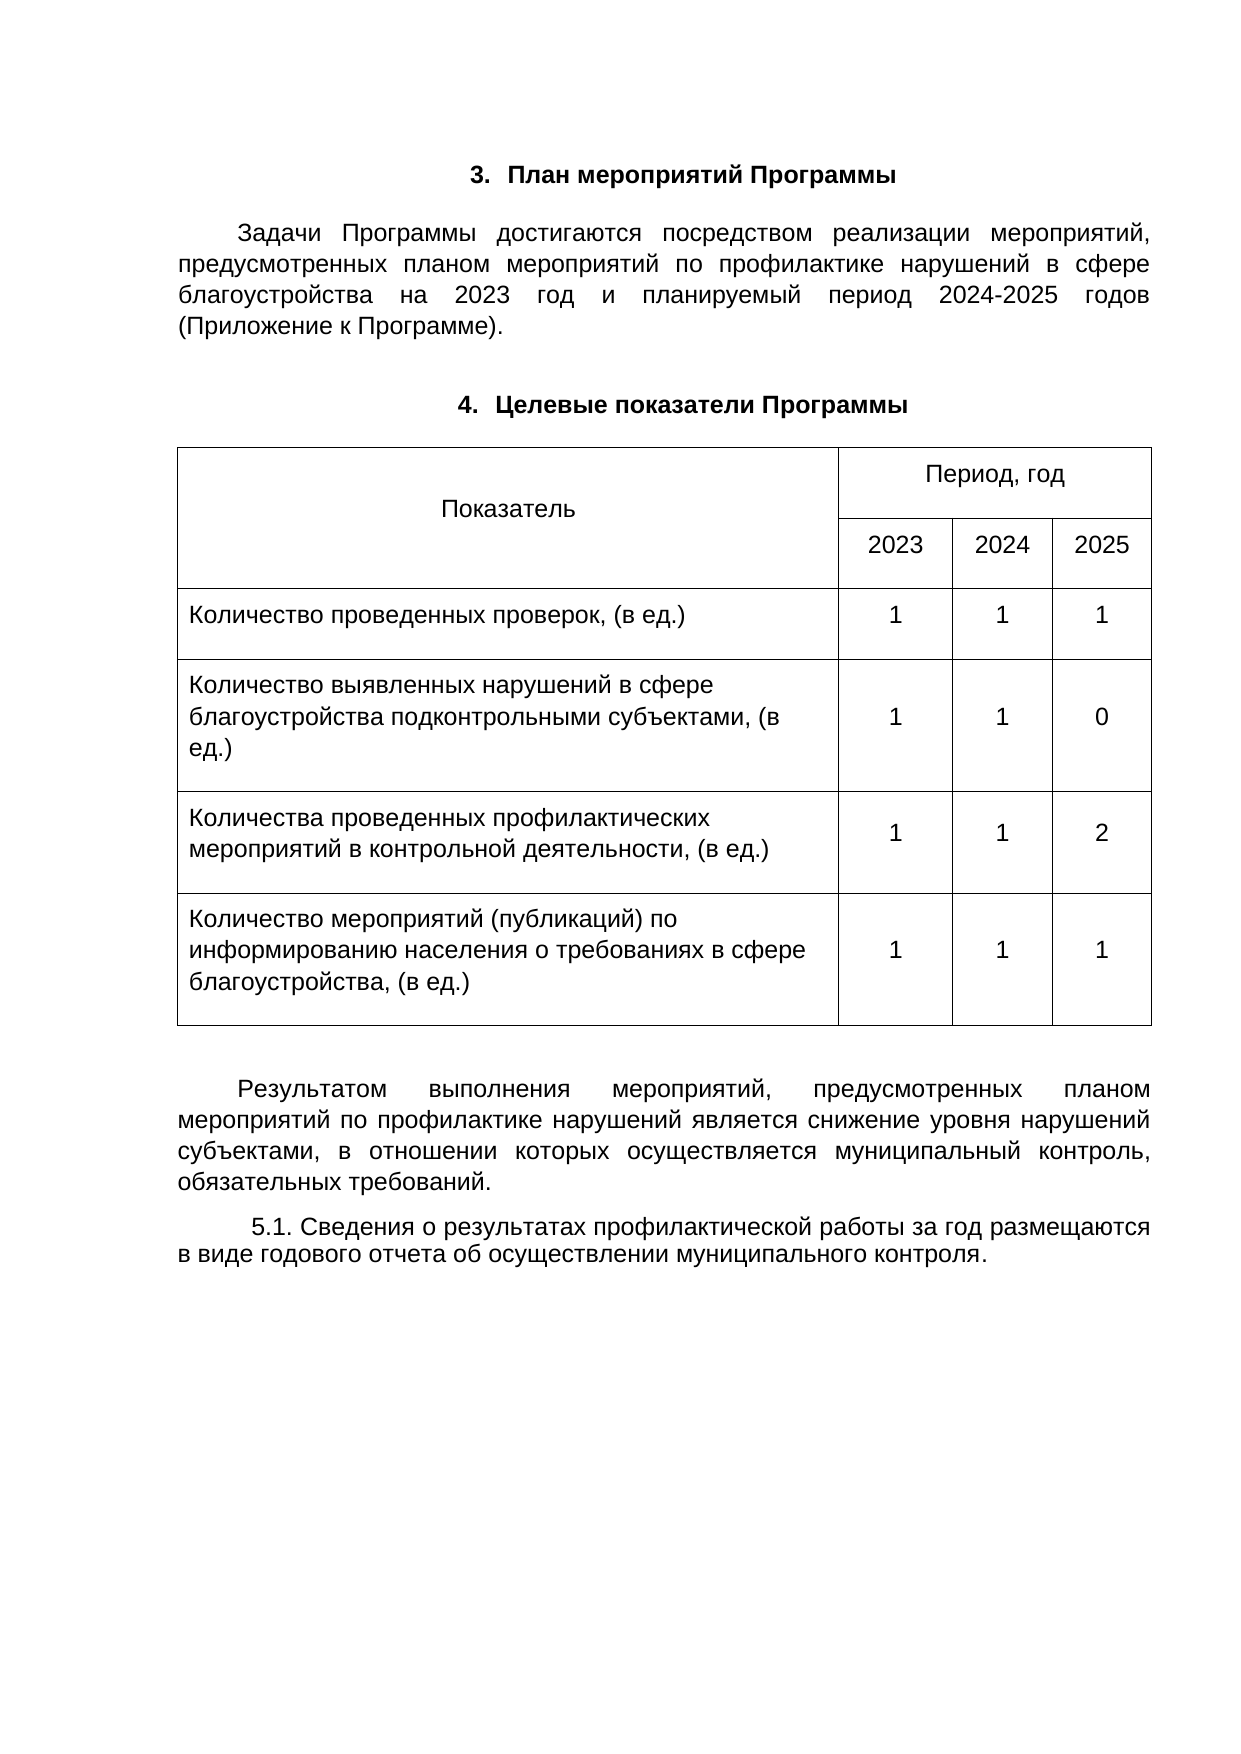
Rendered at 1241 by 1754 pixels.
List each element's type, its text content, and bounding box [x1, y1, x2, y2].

table_header Период, год [839, 448, 1151, 518]
list Целевые показатели Программы [215, 390, 1152, 418]
table_cell 1 [1053, 589, 1151, 658]
table_cell 1 [839, 660, 952, 791]
table_cell Количество выявленных нарушений в сфере благоустройства подконтрольными субъектами, (в ед.) [178, 660, 838, 791]
table_cell 1 [839, 894, 952, 1025]
list План мероприятий Программы [215, 160, 1152, 189]
table_cell 1 [839, 589, 952, 658]
table_cell 1 [953, 894, 1052, 1025]
text Задачи Программы достигаются посредством реализации мероприятий, предусмотренных планом мероприятий по профилактике нарушений в сфере благоустройства на 2023 год и планируемый период 2024-2025 годов (Приложение к Программе). [178, 218, 1152, 340]
table_cell 1 [953, 589, 1052, 658]
text 5.1. Сведения о результатах профилактической работы за год размещаются в виде годового отчета об осуществлении муниципального контроля. [177, 1214, 1152, 1267]
table_cell 1 [1053, 894, 1151, 1025]
table_cell Количество проведенных проверок, (в ед.) [178, 589, 838, 658]
table_cell 1 [953, 792, 1052, 892]
table_cell 2 [1053, 792, 1151, 892]
table_cell Количества проведенных профилактических мероприятий в контрольной деятельности, (в ед.) [178, 792, 838, 892]
table_cell Количество мероприятий (публикаций) по информированию населения о требованиях в сфере благоустройства, (в ед.) [178, 894, 838, 1025]
table_cell 2024 [953, 519, 1052, 588]
table_cell 2023 [839, 519, 952, 588]
table_cell 1 [839, 792, 952, 892]
text Результатом выполнения мероприятий, предусмотренных планом мероприятий по профилактике нарушений является снижение уровня нарушений субъектами, в отношении которых осуществляется муниципальный контроль, обязательных требований. [177, 1074, 1152, 1196]
table_cell 2025 [1053, 519, 1151, 588]
table_cell 1 [953, 660, 1052, 791]
table_cell 0 [1053, 660, 1151, 791]
table_header Показатель [178, 448, 838, 588]
